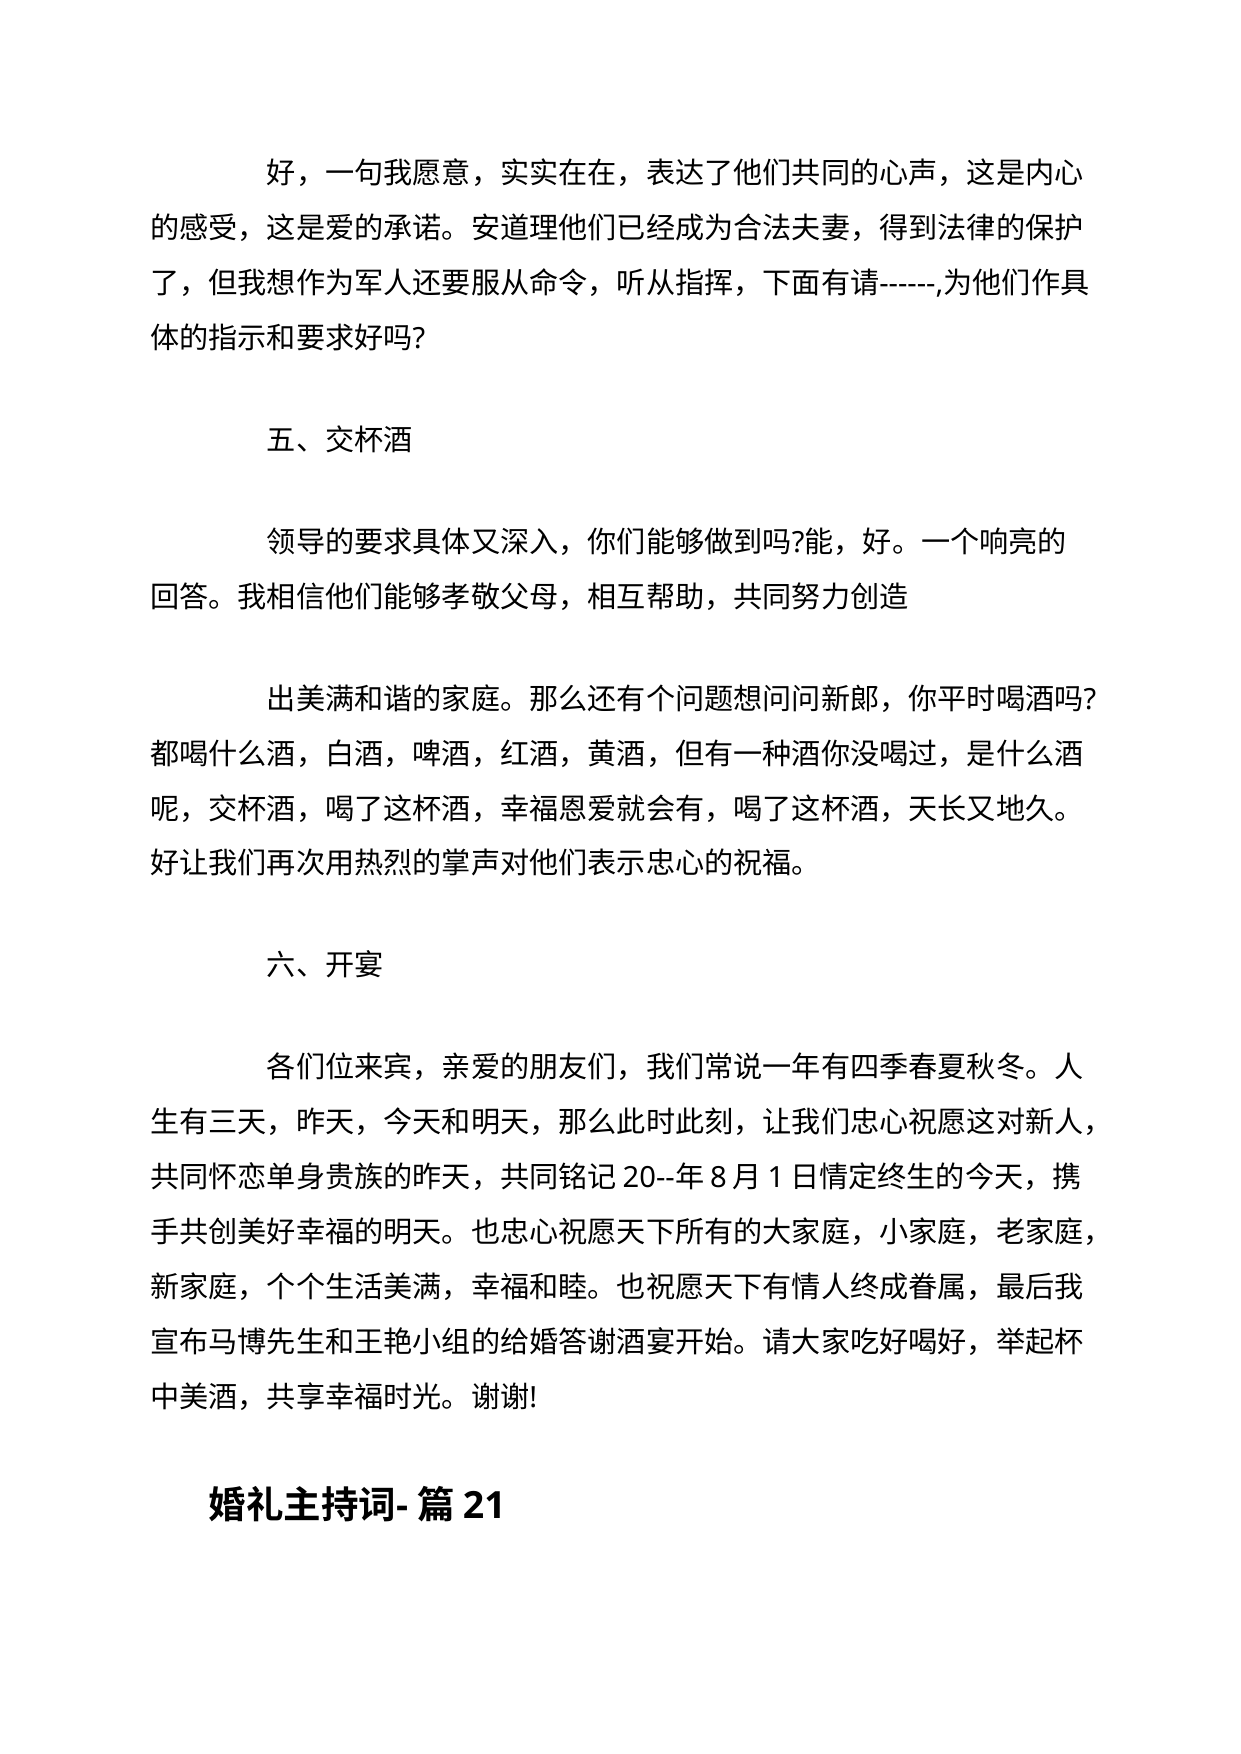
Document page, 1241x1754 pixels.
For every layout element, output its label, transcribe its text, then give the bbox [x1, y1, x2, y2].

text 出美满和谐的家庭。那么还有个问题想问问新郞，你平时喝酒吗?都喝什么酒，白酒，啤酒，红酒，黄酒，但有一种酒你没喝过，是什么酒呢，交杯酒，喝了这杯酒，幸福恩爱就会有，喝了这杯酒，天长又地久。好让我们再次用热烈的掌声对他们表示忠心的祝福。 [150, 675, 1090, 882]
text 好，一句我愿意，实实在在，表达了他们共同的心声，这是内心的感受，这是爱的承诺。安道理他们已经成为合法夫妻，得到法律的保护了，但我想作为军人还要服从命令，听从指挥，下面有请------,为他们作具体的指示和要求好吗? [150, 150, 1090, 357]
text 领导的要求具体又深入，你们能够做到吗?能，好。一个响亮的回答。我相信他们能够孝敬父母，相互帮助，共同努力创造 [150, 518, 1090, 616]
text 婚礼主持词- 篇21 [150, 1475, 1090, 1529]
text 各们位来宾，亲爱的朋友们，我们常说一年有四季春夏秋冬。人生有三天，昨天，今天和明天，那么此时此刻，让我们忠心祝愿这对新人，共同怀恋单身贵族的昨天，共同铭记20--年8月1日情定终生的今天，携手共创美好幸福的明天。也忠心祝愿天下所有的大家庭，小家庭，老家庭，新家庭，个个生活美满，幸福和睦。也祝愿天下有情人终成眷属，最后我宣布马博先生和王艳小组的给婚答谢酒宴开始。请大家吃好喝好，举起杯中美酒，共享幸福时光。谢谢! [150, 1044, 1090, 1416]
text 五、交杯酒 [150, 417, 1090, 459]
text 六、开宴 [150, 942, 1090, 984]
